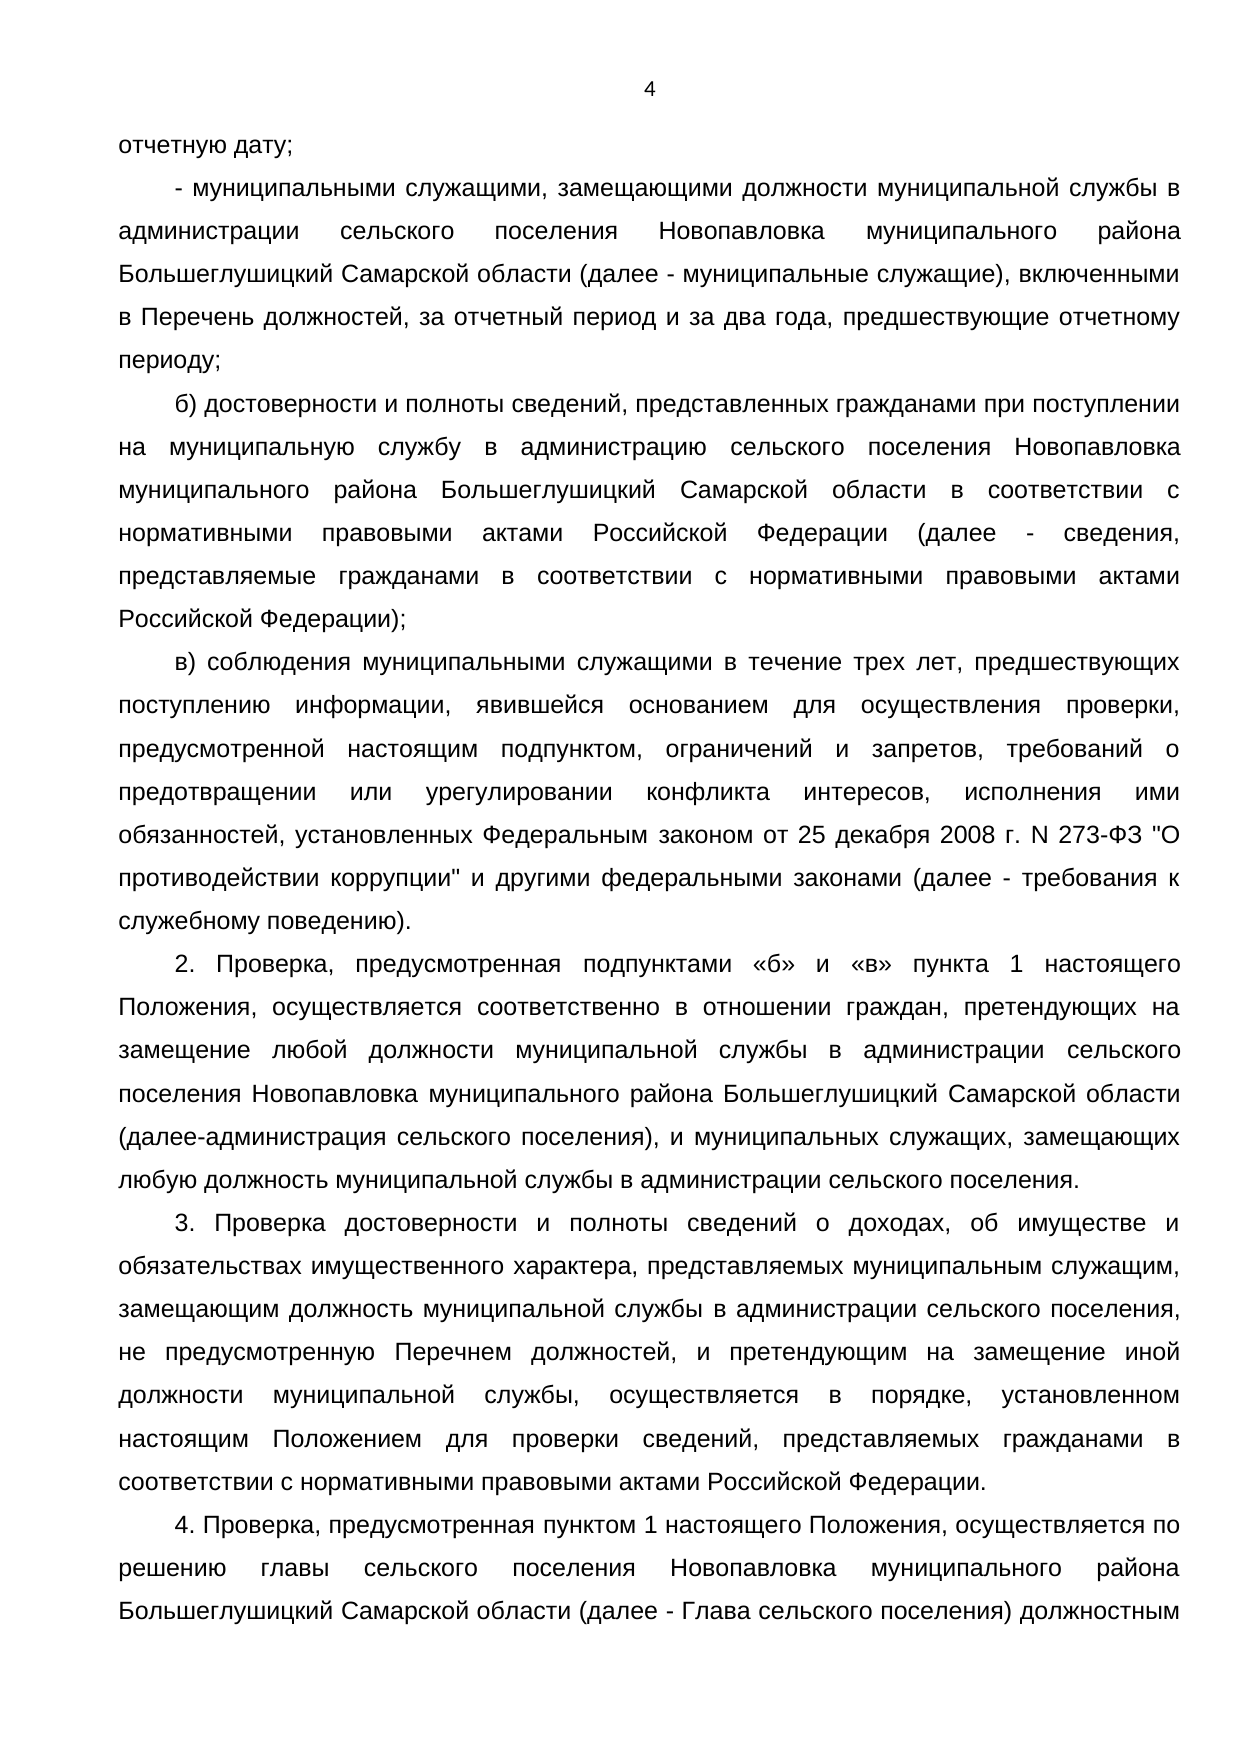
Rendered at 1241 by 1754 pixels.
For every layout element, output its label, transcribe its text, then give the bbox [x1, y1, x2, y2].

text 3. Проверка достоверности и полноты сведений о доходах, об имуществе и обязательствах имущественного характера, представляемых муниципальным служащим, замещающим должность муниципальной службы в администрации сельского поселения, не предусмотренную Перечнем должностей, и претендующим на замещение иной должности муниципальной службы, осуществляется в порядке, установленном настоящим Положением для проверки сведений, представляемых гражданами в соответствии с нормативными правовыми актами Российской Федерации. [118, 1208, 1181, 1496]
text 2. Проверка, предусмотренная подпунктами «б» и «в» пункта 1 настоящего Положения, осуществляется соответственно в отношении граждан, претендующих на замещение любой должности муниципальной службы в администрации сельского поселения Новопавловка муниципального района Большеглушицкий Самарской области (далее-администрация сельского поселения), и муниципальных служащих, замещающих любую должность муниципальной службы в администрации сельского поселения. [118, 949, 1181, 1194]
text б) достоверности и полноты сведений, представленных гражданами при поступлении на муниципальную службу в администрацию сельского поселения Новопавловка муниципального района Большеглушицкий Самарской области в соответствии с нормативными правовыми актами Российской Федерации (далее - сведения, представляемые гражданами в соответствии с нормативными правовыми актами Российской Федерации); [118, 389, 1181, 633]
text - муниципальными служащими, замещающими должности муниципальной службы в администрации сельского поселения Новопавловка муниципального района Большеглушицкий Самарской области (далее - муниципальные служащие), включенными в Перечень должностей, за отчетный период и за два года, предшествующие отчетному периоду; [118, 173, 1181, 374]
text в) соблюдения муниципальными служащими в течение трех лет, предшествующих поступлению информации, явившейся основанием для осуществления проверки, предусмотренной настоящим подпунктом, ограничений и запретов, требований о предотвращении или урегулировании конфликта интересов, исполнения ими обязанностей, установленных Федеральным законом от 25 декабря 2008 г. N 273-ФЗ "О противодействии коррупции" и другими федеральными законами (далее - требования к служебному поведению). [118, 647, 1181, 935]
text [118, 130, 1181, 159]
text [118, 1510, 1181, 1625]
